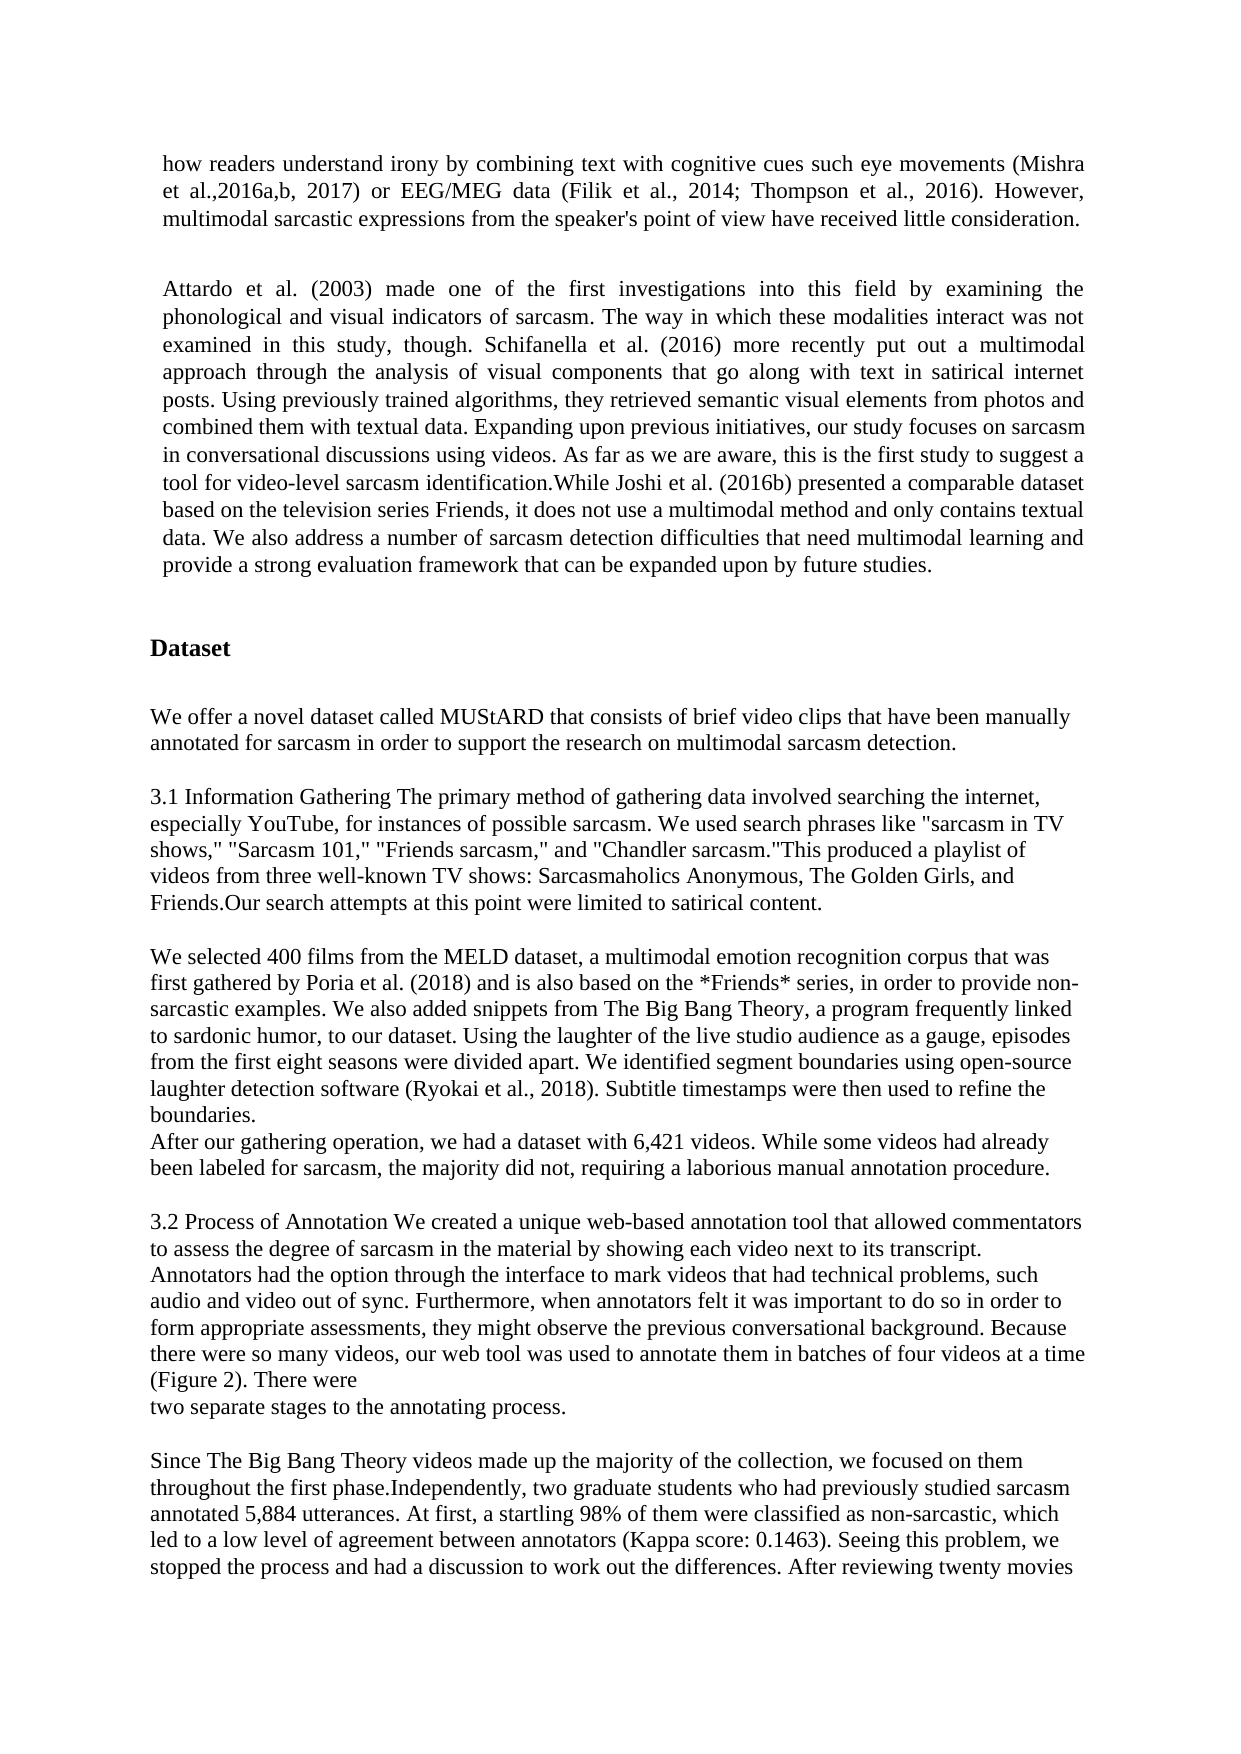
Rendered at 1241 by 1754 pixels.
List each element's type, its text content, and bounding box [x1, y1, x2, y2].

text We selected 400 films from the MELD dataset, a multimodal emotion recognition corpus that was first gathered by Poria et al. (2018) and is also based on the *Friends* series, in order to provide non-sarcastic examples. We also added snippets from The Big Bang Theory, a program frequently linked to sardonic humor, to our dataset. Using the laughter of the live studio audience as a gauge, episodes from the first eight seasons were divided apart. We identified segment boundaries using open-source laughter detection software (Ryokai et al., 2018). Subtitle timestamps were then used to refine the boundaries. [150, 943, 1090, 1127]
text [150, 1447, 1090, 1579]
text Dataset [150, 633, 1090, 661]
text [162, 150, 1086, 232]
text two separate stages to the annotating process. [150, 1393, 1090, 1420]
text 3.1 Information Gathering The primary method of gathering data involved searching the internet, especially YouTube, for instances of possible sarcasm. We used search phrases like "sarcasm in TV shows," "Sarcasm 101," "Friends sarcasm," and "Chandler sarcasm."This produced a playlist of videos from three well-known TV shows: Sarcasmaholics Anonymous, The Golden Girls, and Friends.Our search attempts at this point were limited to satirical content. [150, 783, 1090, 915]
text 3.2 Process of Annotation We created a unique web-based annotation tool that allowed commentators to assess the degree of sarcasm in the material by showing each video next to its transcript. Annotators had the option through the interface to mark videos that had technical problems, such audio and video out of sync. Furthermore, when annotators felt it was important to do so in order to form appropriate assessments, they might observe the previous conversational background. Because there were so many videos, our web tool was used to annotate them in batches of four videos at a time (Figure 2). There were [150, 1208, 1090, 1393]
text Attardo et al. (2003) made one of the first investigations into this field by examining the phonological and visual indicators of sarcasm. The way in which these modalities interact was not examined in this study, though. Schifanella et al. (2016) more recently put out a multimodal approach through the analysis of visual components that go along with text in satirical internet posts. Using previously trained algorithms, they retrieved semantic visual elements from photos and combined them with textual data. Expanding upon previous initiatives, our study focuses on sarcasm in conversational discussions using videos. As far as we are aware, this is the first study to suggest a tool for video-level sarcasm identification.While Joshi et al. (2016b) presented a comparable dataset based on the television series Friends, it does not use a multimodal method and only contains textual data. We also address a number of sarcasm detection difficulties that need multimodal learning and provide a strong evaluation framework that can be expanded upon by future studies. [162, 275, 1086, 578]
text After our gathering operation, we had a dataset with 6,421 videos. While some videos had already been labeled for sarcasm, the majority did not, requiring a laborious manual annotation procedure. [150, 1128, 1090, 1181]
text We offer a novel dataset called MUStARD that consists of brief video clips that have been manually annotated for sarcasm in order to support the research on multimodal sarcasm detection. [150, 703, 1090, 756]
